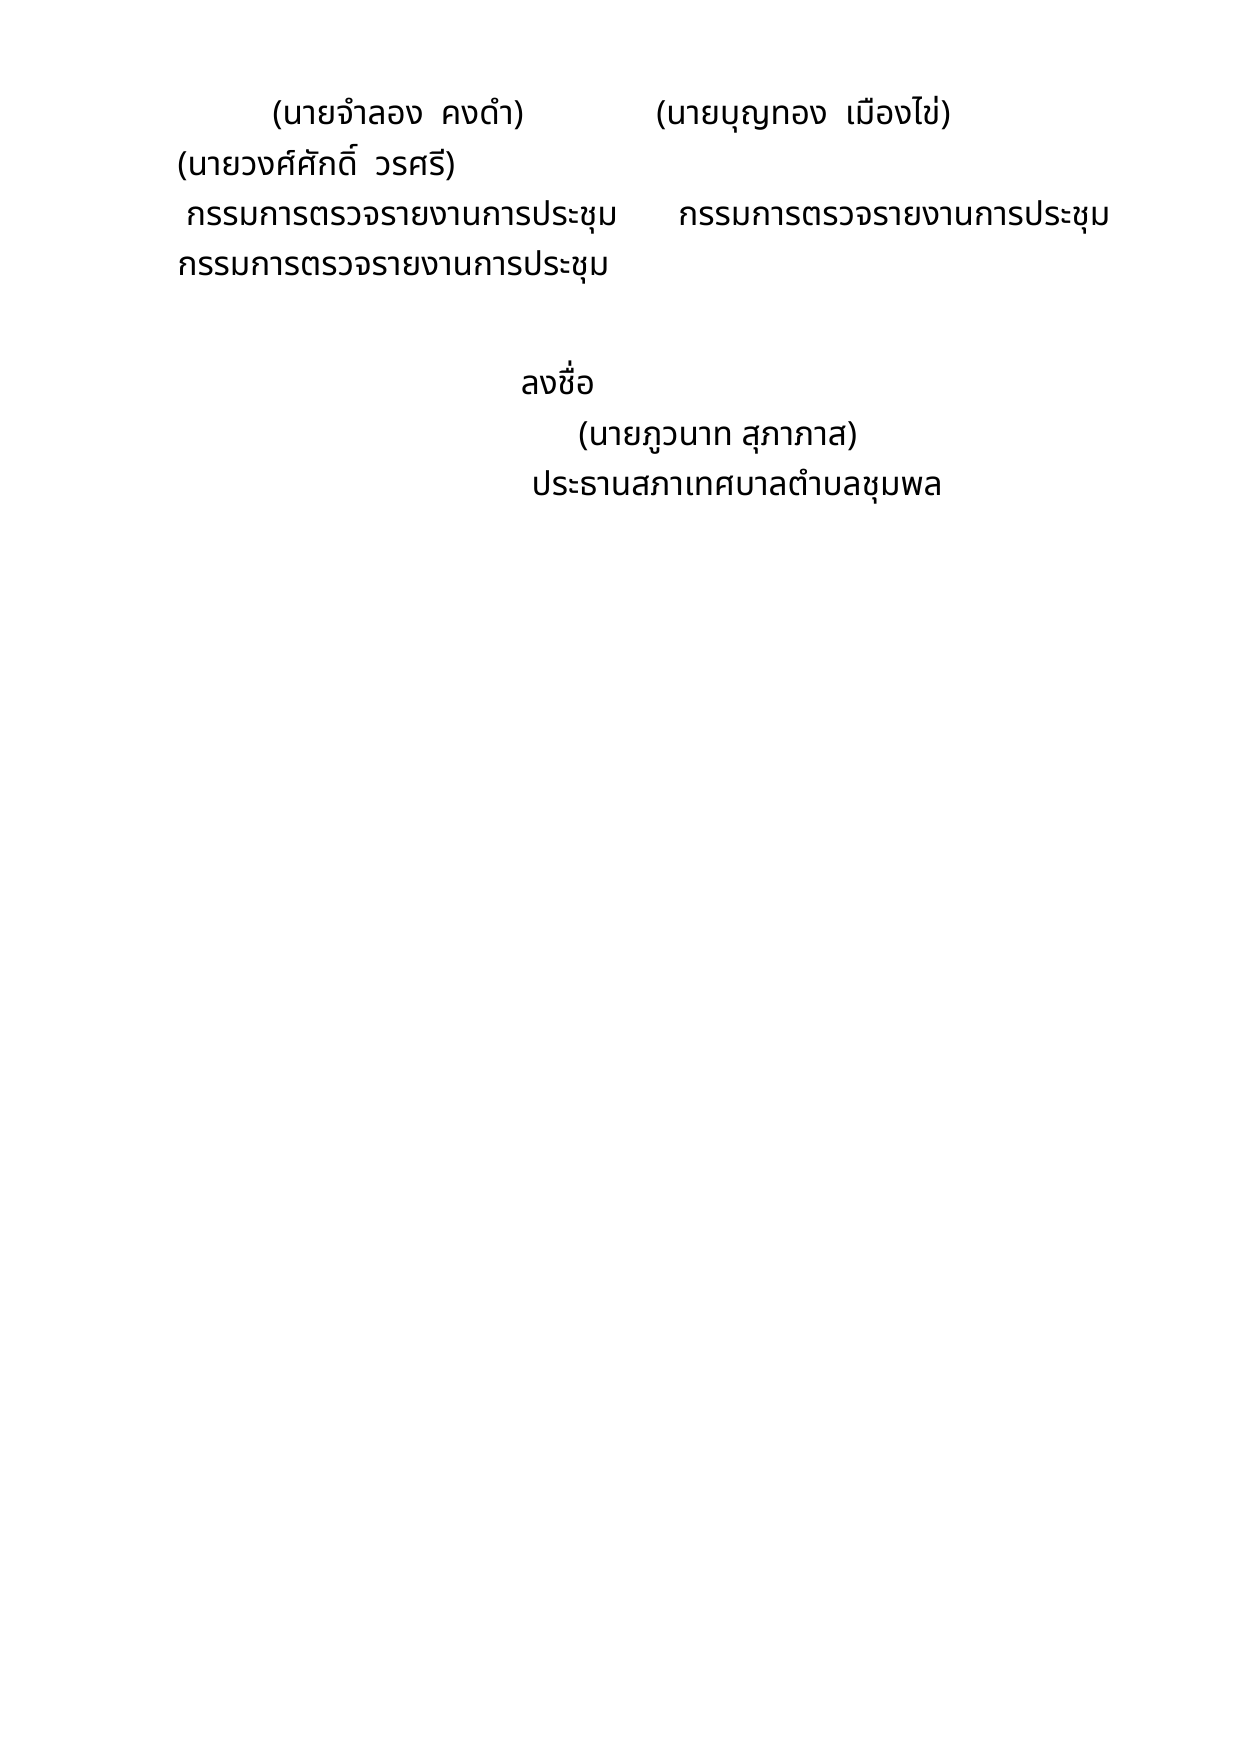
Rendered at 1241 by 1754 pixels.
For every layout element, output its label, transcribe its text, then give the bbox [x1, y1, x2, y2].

text ประธานสภาเทศบาลตำบลชุมพล [402, 460, 1167, 510]
text กรรมการตรวจรายงานการประชุม กรรมการตรวจรายงานการประชุม กรรมการตรวจรายงานการประชุม [177, 190, 1167, 291]
text (นายจำลอง คงดำ) (นายบุญทอง เมืองไข่) (นายวงศ์ศักดิ์ วรศรี) [177, 89, 1167, 190]
text ลงชื่อ [177, 359, 1167, 409]
text (นายภูวนาท สุภาภาส) [177, 409, 1167, 460]
